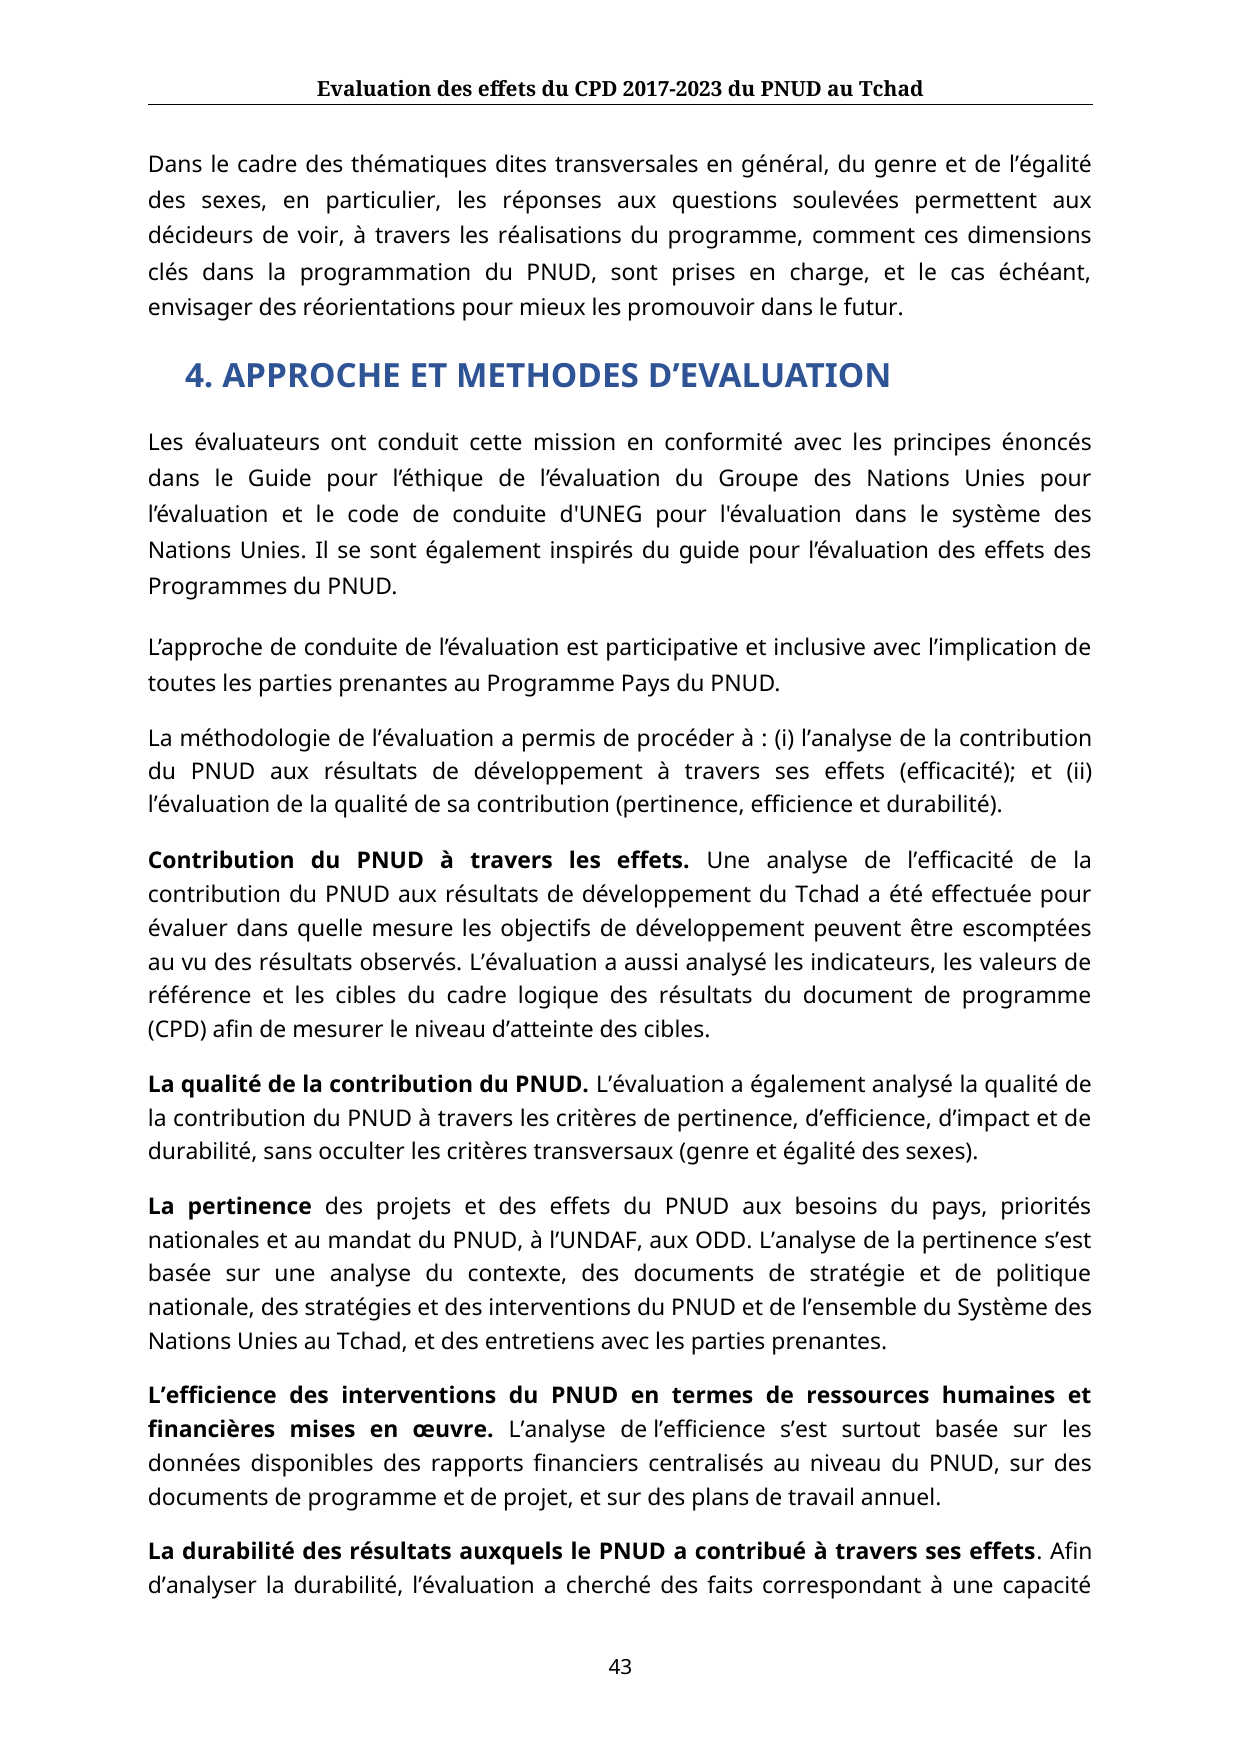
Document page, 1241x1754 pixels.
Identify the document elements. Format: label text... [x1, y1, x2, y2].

text La méthodologie de l’évaluation a permis de procéder à : (i) l’analyse de la contribution du PNUD aux résultats de développement à travers ses effets (efficacité); et (ii) l’évaluation de la qualité de sa contribution (pertinence, efficience et durabilité). [148, 719, 1093, 819]
text L’efficience des interventions du PNUD en termes de ressources humaines et financières mises en œuvre. L’analyse de l’efficience s’est surtout basée sur les données disponibles des rapports financiers centralisés au niveau du PNUD, sur des documents de programme et de projet, et sur des plans de travail annuel. [148, 1379, 1093, 1512]
subtitle APPROCHE ET METHODES D’EVALUATION [185, 352, 1093, 398]
text L’approche de conduite de l’évaluation est participative et inclusive avec l’implication de toutes les parties prenantes au Programme Pays du PNUD. [148, 631, 1093, 698]
text Les évaluateurs ont conduit cette mission en conformité avec les principes énoncés dans le Guide pour l’éthique de l’évaluation du Groupe des Nations Unies pour l’évaluation et le code de conduite d'UNEG pour l'évaluation dans le système des Nations Unies. Il se sont également inspirés du guide pour l’évaluation des effets des Programmes du PNUD. [148, 426, 1093, 601]
text Dans le cadre des thématiques dites transversales en général, du genre et de l’égalité des sexes, en particulier, les réponses aux questions soulevées permettent aux décideurs de voir, à travers les réalisations du programme, comment ces dimensions clés dans la programmation du PNUD, sont prises en charge, et le cas échéant, envisager des réorientations pour mieux les promouvoir dans le futur. [148, 148, 1093, 323]
text Contribution du PNUD à travers les effets. Une analyse de l’efficacité de la contribution du PNUD aux résultats de développement du Tchad a été effectuée pour évaluer dans quelle mesure les objectifs de développement peuvent être escomptées au vu des résultats observés. L’évaluation a aussi analysé les indicateurs, les valeurs de référence et les cibles du cadre logique des résultats du document de programme (CPD) afin de mesurer le niveau d’atteinte des cibles. [148, 844, 1093, 1044]
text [148, 1535, 1093, 1600]
text La pertinence des projets et des effets du PNUD aux besoins du pays, priorités nationales et au mandat du PNUD, à l’UNDAF, aux ODD. L’analyse de la pertinence s’est basée sur une analyse du contexte, des documents de stratégie et de politique nationale, des stratégies et des interventions du PNUD et de l’ensemble du Système des Nations Unies au Tchad, et des entretiens avec les parties prenantes. [148, 1190, 1093, 1356]
text La qualité de la contribution du PNUD. L’évaluation a également analysé la qualité de la contribution du PNUD à travers les critères de pertinence, d’efficience, d’impact et de durabilité, sans occulter les critères transversaux (genre et égalité des sexes). [148, 1068, 1093, 1167]
